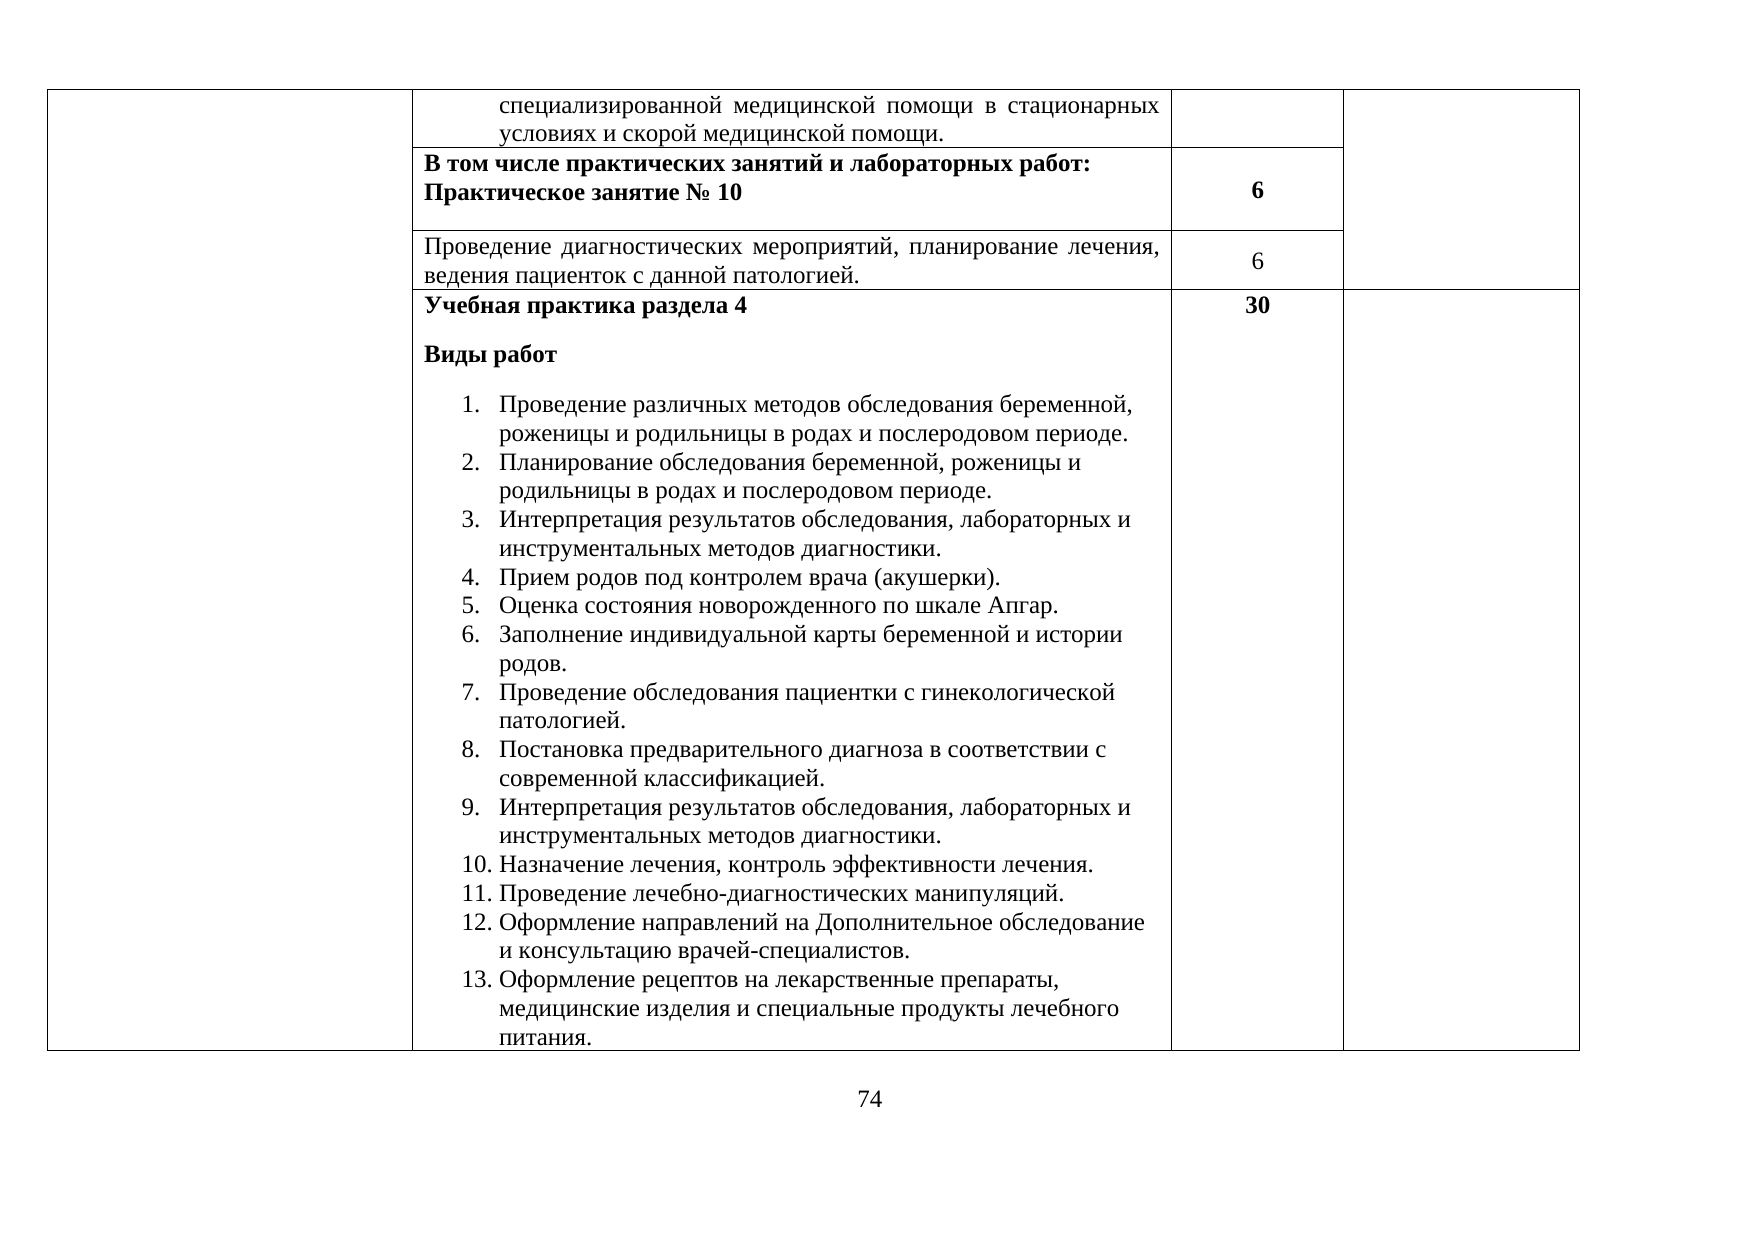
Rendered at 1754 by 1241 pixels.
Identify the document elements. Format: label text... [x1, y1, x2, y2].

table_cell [413, 290, 1171, 1050]
table_cell 30 [1172, 290, 1343, 1050]
table_cell 6 [1172, 148, 1343, 230]
table_cell 2 [1172, 90, 1343, 147]
table_cell В том числе практических занятий и лабораторных работ: Практическое занятие № 10 [413, 148, 1171, 230]
table_cell 6 [1172, 231, 1343, 289]
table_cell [413, 90, 1171, 147]
table_cell [1344, 290, 1579, 1050]
table_cell Проведение диагностических мероприятий, планирование лечения, ведения пациенток с данной патологией. [413, 231, 1171, 289]
